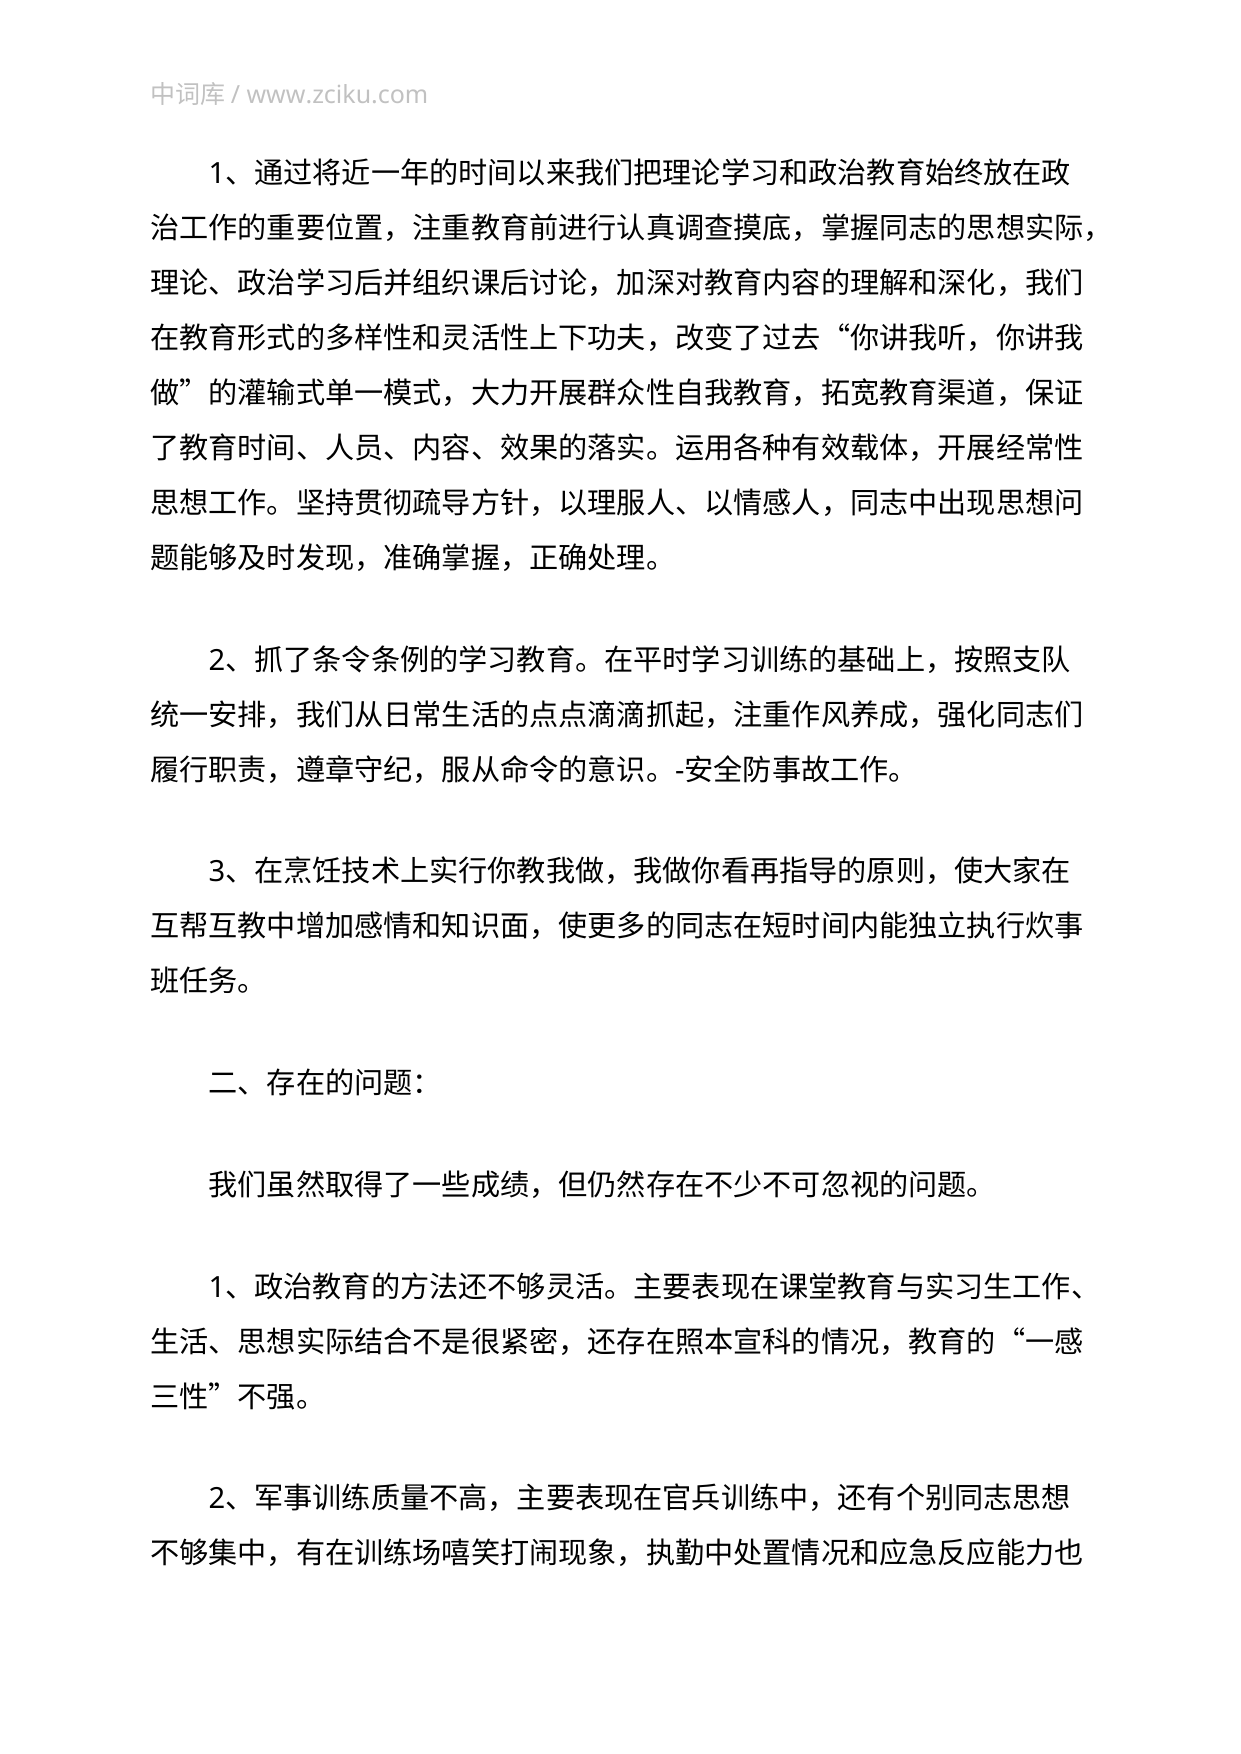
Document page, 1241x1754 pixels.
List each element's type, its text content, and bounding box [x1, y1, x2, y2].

text 二、存在的问题： [150, 1060, 1090, 1102]
text 我们虽然取得了一些成绩，但仍然存在不少不可忽视的问题。 [150, 1161, 1090, 1204]
text 2、抓了条令条例的学习教育。在平时学习训练的基础上，按照支队统一安排，我们从日常生活的点点滴滴抓起，注重作风养成，强化同志们履行职责，遵章守纪，服从命令的意识。-安全防事故工作。 [150, 636, 1090, 788]
text 1、政治教育的方法还不够灵活。主要表现在课堂教育与实习生工作、生活、思想实际结合不是很紧密，还存在照本宣科的情况，教育的“一感三性”不强。 [150, 1263, 1090, 1415]
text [150, 1475, 1090, 1572]
text 3、在烹饪技术上实行你教我做，我做你看再指导的原则，使大家在互帮互教中增加感情和知识面，使更多的同志在短时间内能独立执行炊事班任务。 [150, 848, 1090, 1000]
text 1、通过将近一年的时间以来我们把理论学习和政治教育始终放在政治工作的重要位置，注重教育前进行认真调查摸底，掌握同志的思想实际，理论、政治学习后并组织课后讨论，加深对教育内容的理解和深化，我们在教育形式的多样性和灵活性上下功夫，改变了过去“你讲我听，你讲我做”的灌输式单一模式，大力开展群众性自我教育，拓宽教育渠道，保证了教育时间、人员、内容、效果的落实。运用各种有效载体，开展经常性思想工作。坚持贯彻疏导方针，以理服人、以情感人，同志中出现思想问题能够及时发现，准确掌握，正确处理。 [150, 150, 1090, 577]
